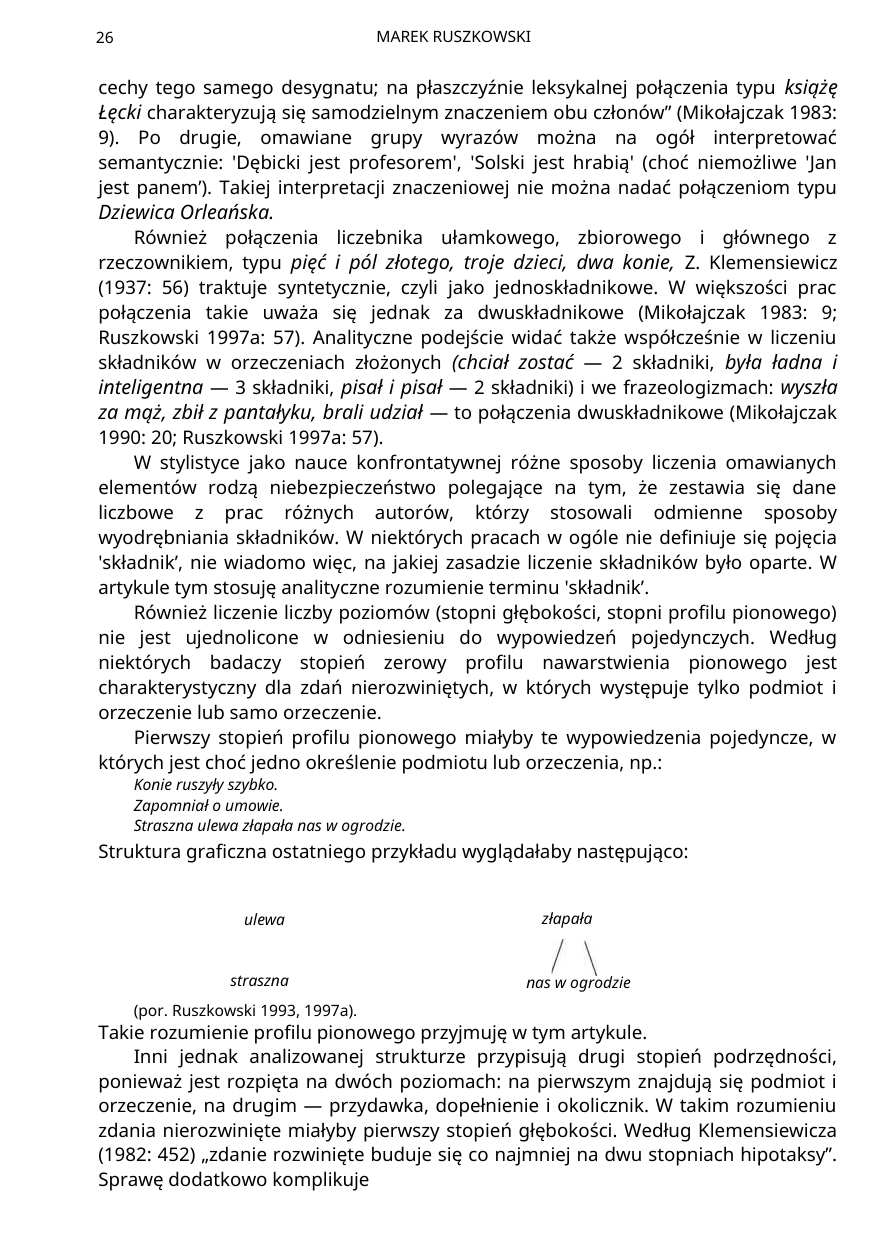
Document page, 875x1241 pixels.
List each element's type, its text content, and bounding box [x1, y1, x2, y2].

text Straszna ulewa złapała nas w ogrodzie. [98, 815, 838, 836]
text cechy tego samego desygnatu; na płaszczyźnie leksykalnej połączenia typu książę Łęcki charakteryzują się samodzielnym znaczeniem obu członów” (Mikołajczak 1983: 9). Po drugie, omawiane grupy wyrazów można na ogół interpretować semantycznie: 'Dębicki jest profesorem', 'Solski jest hrabią' (choć niemożliwe 'Jan jest panem’). Takiej interpretacji znaczeniowej nie można nadać połączeniom typu Dziewica Orleańska. [98, 74, 838, 224]
text złapała [542, 912, 592, 928]
text straszna [230, 974, 289, 990]
text Również liczenie liczby poziomów (stopni głębokości, stopni profilu pionowego) nie jest ujednolicone w odniesieniu do wypowiedzeń pojedynczych. Według niektórych badaczy stopień zerowy profilu nawarstwienia pionowego jest charakterystyczny dla zdań nierozwiniętych, w których występuje tylko podmiot i orzeczenie lub samo orzeczenie. [98, 599, 838, 724]
text Struktura graficzna ostatniego przykładu wyglądałaby następująco: [98, 843, 838, 862]
text 26 [96, 31, 114, 46]
text Zapomniał o umowie. [98, 795, 838, 815]
text MAREK RUSZKOWSKI [376, 30, 531, 45]
text W stylistyce jako nauce konfrontatywnej różne sposoby liczenia omawianych elementów rodzą niebezpieczeństwo polegające na tym, że zestawia się dane liczbowe z prac różnych autorów, którzy stosowali odmienne sposoby wyodrębniania składników. W niektórych pracach w ogóle nie definiuje się pojęcia 'składnik’, nie wiadomo więc, na jakiej zasadzie liczenie składników było oparte. W artykule tym stosuję analityczne rozumienie terminu 'składnik’. [98, 449, 838, 599]
text Również połączenia liczebnika ułamkowego, zbiorowego i głównego z rzeczownikiem, typu pięć i pól złotego, troje dzieci, dwa konie, Z. Klemensiewicz (1937: 56) traktuje syntetycznie, czyli jako jednoskładnikowe. W większości prac połączenia takie uważa się jednak za dwuskładnikowe (Mikołajczak 1983: 9; Ruszkowski 1997a: 57). Analityczne podejście widać także współcześnie w liczeniu składników w orzeczeniach złożonych (chciał zostać — 2 składniki, była ładna i inteligentna — 3 składniki, pisał i pisał — 2 składniki) i we frazeologizmach: wyszła za mąż, zbił z pantałyku, brali udział — to połączenia dwuskładnikowe (Mikołajczak 1990: 20; Ruszkowski 1997a: 57). [98, 224, 838, 449]
text (por. Ruszkowski 1993, 1997a). [98, 1004, 838, 1020]
text ulewa [244, 913, 285, 928]
text nas w ogrodzie [526, 976, 631, 992]
text Inni jednak analizowanej strukturze przypisują drugi stopień podrzędności, ponieważ jest rozpięta na dwóch poziomach: na pierwszym znajdują się podmiot i orzeczenie, na drugim — przydawka, dopełnienie i okolicznik. W takim rozumieniu zdania nierozwinięte miałyby pierwszy stopień głębokości. Według Klemensiewicza (1982: 452) „zdanie rozwinięte buduje się co najmniej na dwu stopniach hipotaksy”. Sprawę dodatkowo komplikuje [98, 1044, 838, 1191]
picture [551, 939, 597, 976]
text Takie rozumienie profilu pionowego przyjmuję w tym artykule. [98, 1020, 838, 1044]
text Pierwszy stopień profilu pionowego miałyby te wypowiedzenia pojedyncze, w których jest choć jedno określenie podmiotu lub orzeczenia, np.: [98, 724, 838, 774]
text Konie ruszyły szybko. [98, 774, 838, 795]
